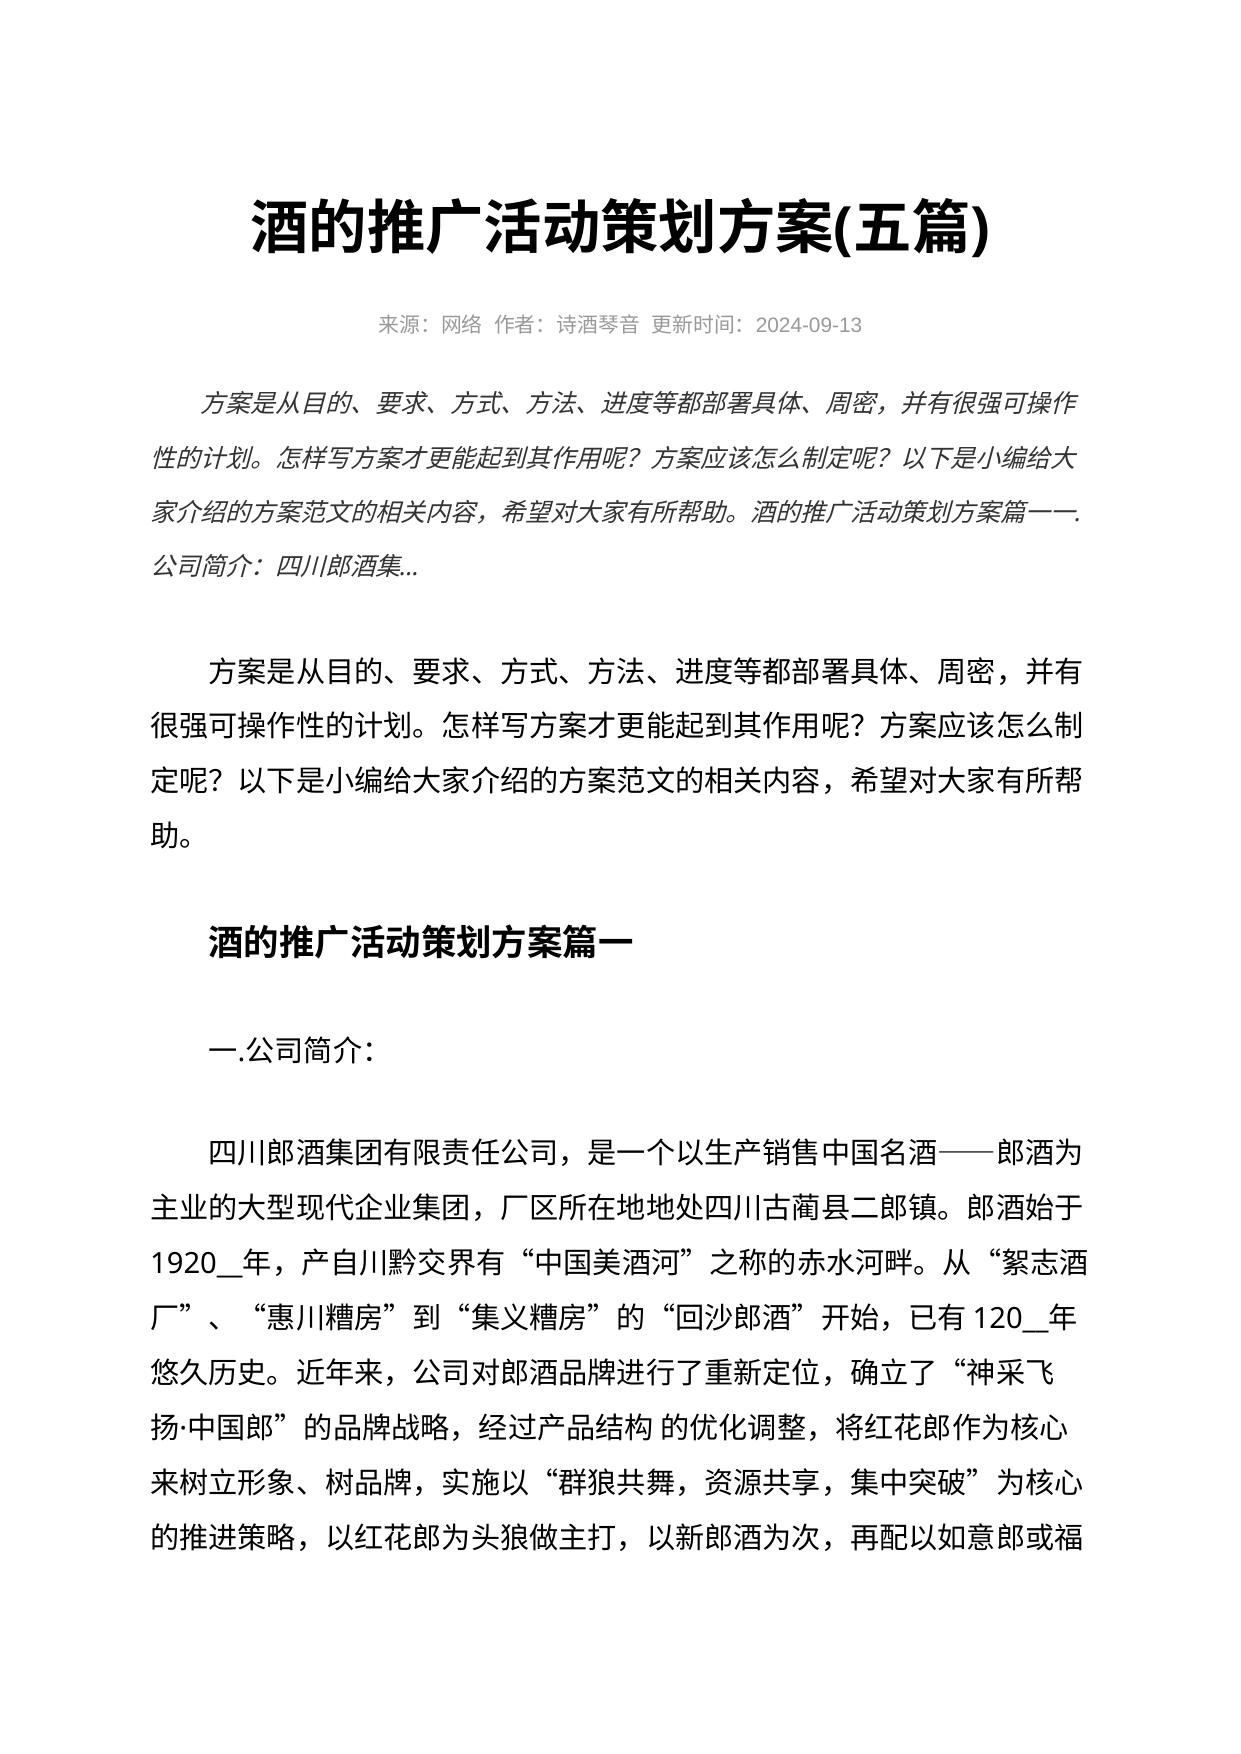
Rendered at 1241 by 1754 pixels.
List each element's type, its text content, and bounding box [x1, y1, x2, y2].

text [150, 1130, 1090, 1557]
text 一.公司简介： [150, 1028, 1090, 1070]
subtitle 酒的推广活动策划方案(五篇) [150, 181, 1090, 266]
text 来源：网络 作者：诗酒琴音 更新时间：2024-09-13 [150, 313, 1090, 337]
text 方案是从目的、要求、方式、方法、进度等都部署具体、周密，并有很强可操作性的计划。怎样写方案才更能起到其作用呢？方案应该怎么制定呢？以下是小编给大家介绍的方案范文的相关内容，希望对大家有所帮助。酒的推广活动策划方案篇一一.公司简介：四川郎酒集... [150, 384, 1090, 583]
text 方案是从目的、要求、方式、方法、进度等都部署具体、周密，并有很强可操作性的计划。怎样写方案才更能起到其作用呢？方案应该怎么制定呢？以下是小编给大家介绍的方案范文的相关内容，希望对大家有所帮助。 [150, 648, 1090, 855]
text 酒的推广活动策划方案篇一 [150, 914, 1090, 966]
